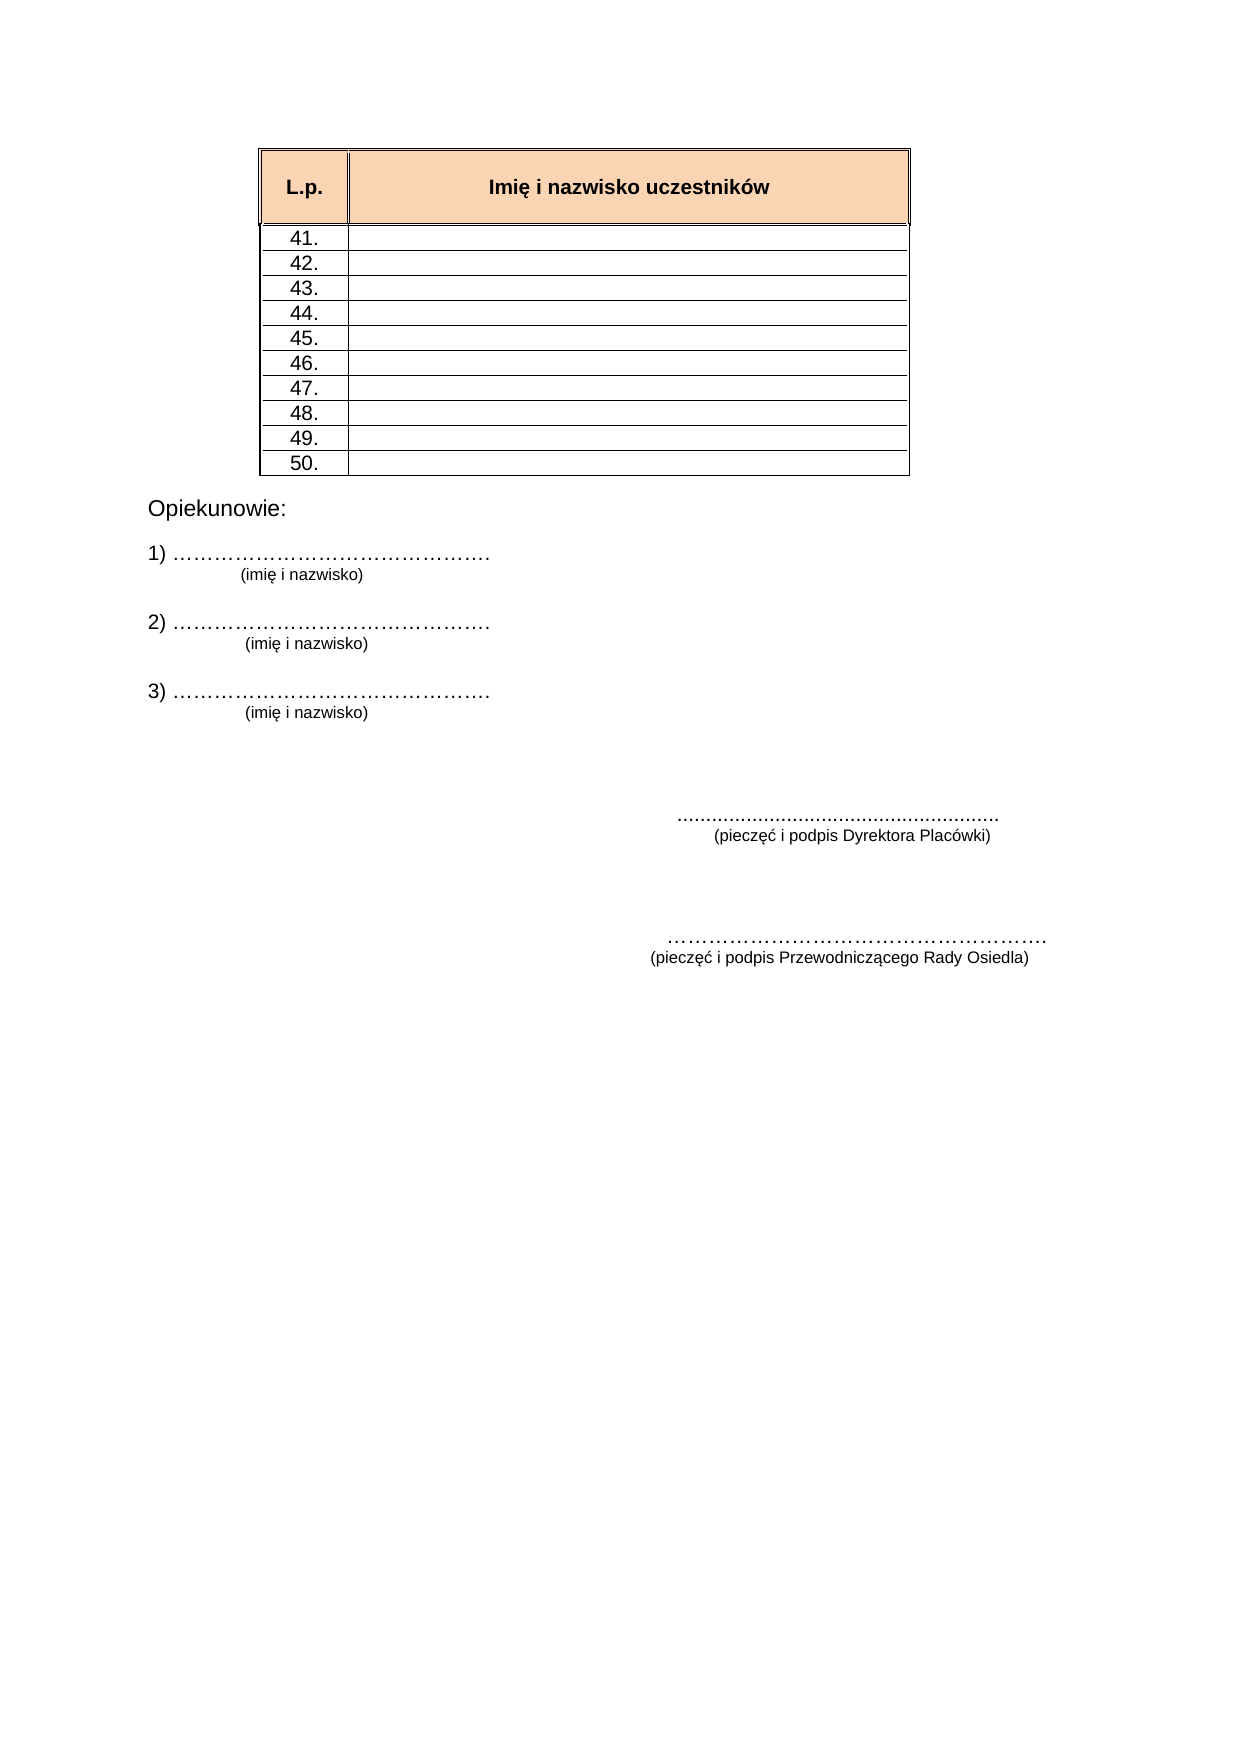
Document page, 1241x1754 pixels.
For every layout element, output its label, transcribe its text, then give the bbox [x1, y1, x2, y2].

table_cell [349, 250, 909, 275]
text 3) ………………………………………. [148, 679, 1093, 703]
table_cell [349, 425, 909, 450]
table_cell 48. [261, 400, 348, 425]
table_cell 45. [261, 325, 348, 350]
text ………………………………………………. [148, 924, 1093, 948]
table_cell [349, 223, 909, 250]
table_cell [349, 350, 909, 375]
table_cell L.p. [262, 151, 348, 223]
table_cell 41. [261, 223, 348, 250]
table_cell 44. [261, 300, 348, 325]
table_cell 43. [261, 275, 348, 300]
text (imię i nazwisko) [148, 634, 1093, 653]
text ........................................................ [148, 802, 1093, 826]
table_cell [349, 300, 909, 325]
table_cell 46. [261, 350, 348, 375]
table_cell 49. [261, 425, 348, 450]
text (imię i nazwisko) [148, 703, 1093, 722]
table_cell [349, 450, 909, 475]
table_cell [349, 275, 909, 300]
text (pieczęć i podpis Przewodniczącego Rady Osiedla) [148, 948, 1093, 967]
text 1) ………………………………………. [148, 540, 1093, 564]
table_cell Imię i nazwisko uczestników [349, 151, 908, 223]
table_cell [349, 325, 909, 350]
table_cell 47. [261, 375, 348, 400]
text (pieczęć i podpis Dyrektora Placówki) [148, 826, 1093, 845]
text (imię i nazwisko) [148, 564, 1093, 583]
table_cell 42. [261, 250, 348, 275]
table_cell [349, 400, 909, 425]
text 2) ………………………………………. [148, 610, 1093, 634]
text Opiekunowie: [148, 495, 1093, 521]
table_cell [349, 375, 909, 400]
table_cell 50. [261, 450, 348, 475]
